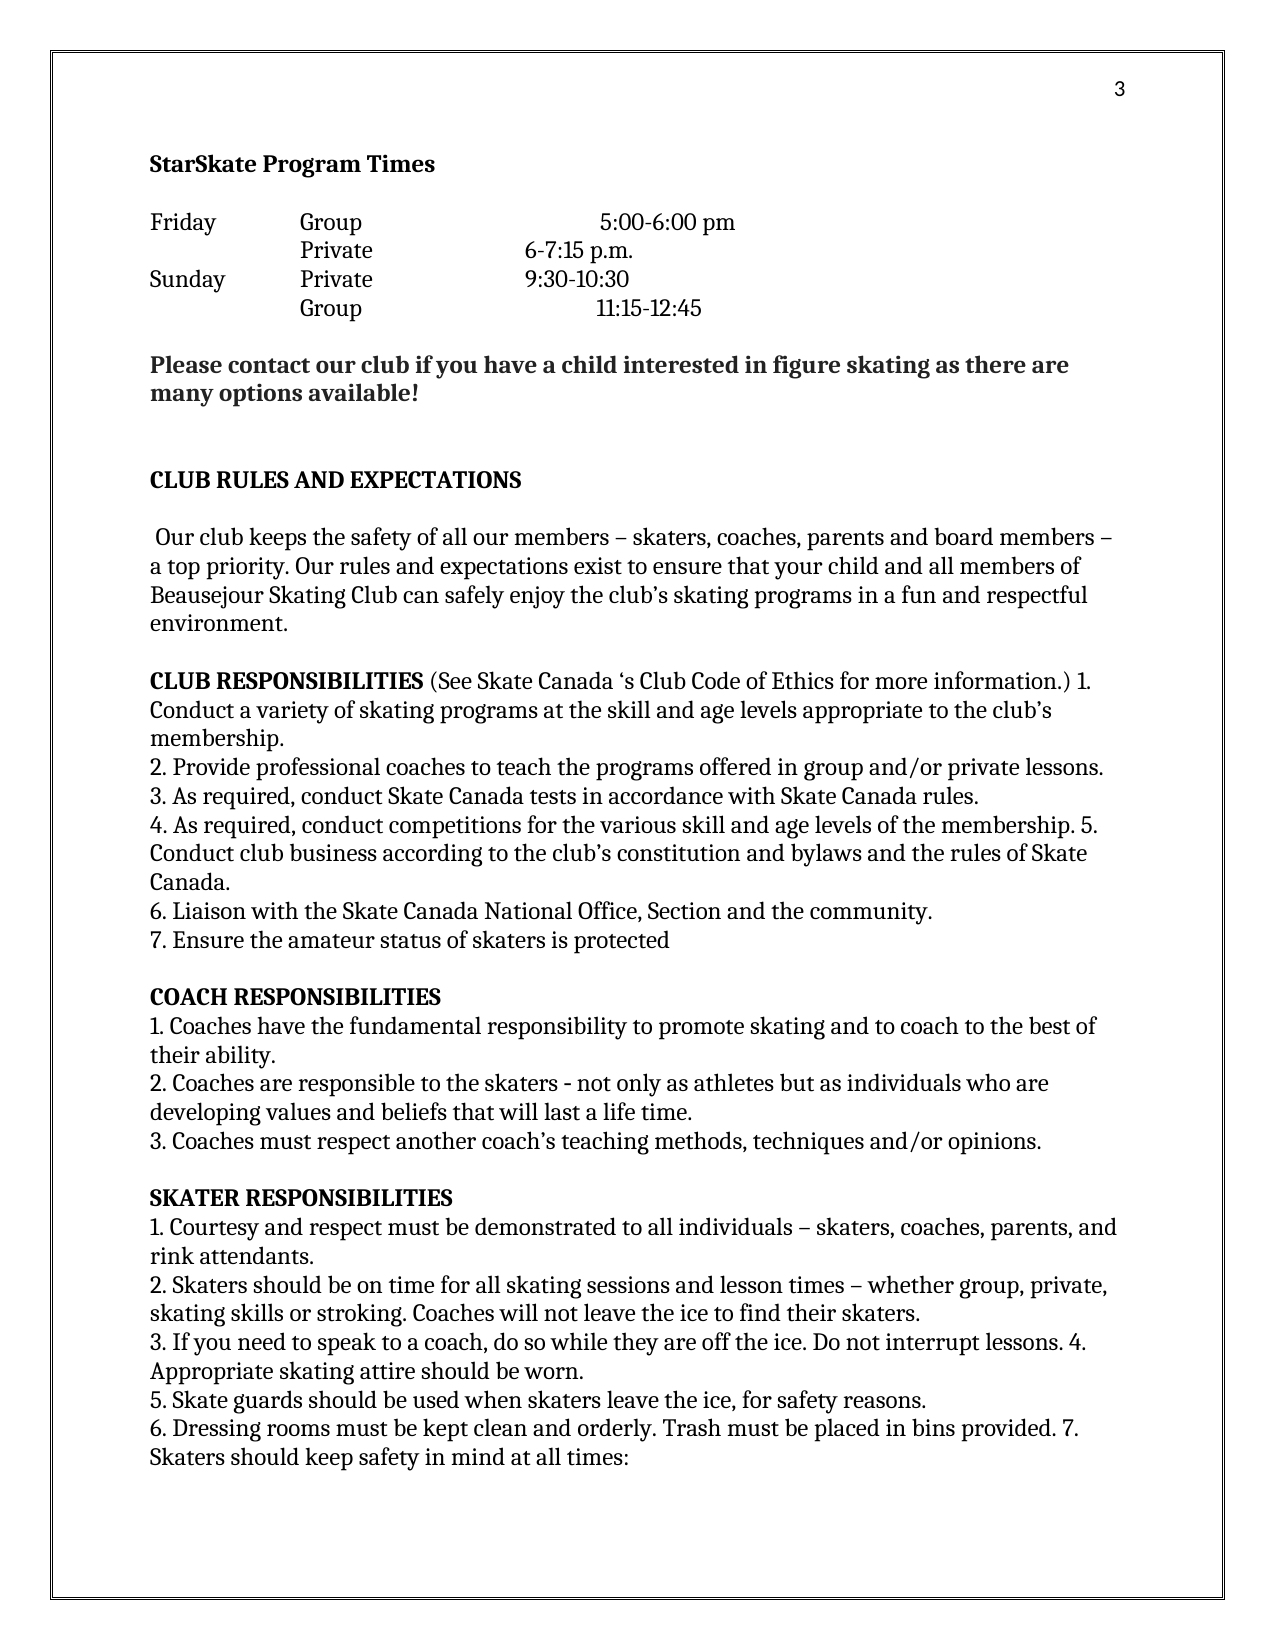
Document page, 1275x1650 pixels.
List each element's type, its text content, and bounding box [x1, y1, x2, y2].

text SKATER RESPONSIBILITIES [150, 1184, 1125, 1213]
text Friday Group 5:00-6:00 pm [150, 207, 1125, 236]
text Our club keeps the safety of all our members – skaters, coaches, parents and board members – a top priority. Our rules and expectations exist to ensure that your child and all members of Beausejour Skating Club can safely enjoy the club’s skating programs in a fun and respectful environment. [150, 523, 1125, 638]
text 2. Skaters should be on time for all skating sessions and lesson times – whether group, private, skating skills or stroking. Coaches will not leave the ice to find their skaters. [150, 1271, 1125, 1328]
text 5. Skate guards should be used when skaters leave the ice, for safety reasons. [150, 1386, 1125, 1414]
text 6. Dressing rooms must be kept clean and orderly. Trash must be placed in bins provided. 7. Skaters should keep safety in mind at all times: [150, 1414, 1125, 1472]
text 1. Courtesy and respect must be demonstrated to all individuals – skaters, coaches, parents, and rink attendants. [150, 1213, 1125, 1271]
text 7. Ensure the amateur status of skaters is protected [150, 926, 1125, 954]
text CLUB RESPONSIBILITIES (See Skate Canada ‘s Club Code of Ethics for more information.) 1. Conduct a variety of skating programs at the skill and age levels appropriate to the club’s membership. [150, 667, 1125, 753]
text 6. Liaison with the Skate Canada National Office, Section and the community. [150, 897, 1125, 926]
text COACH RESPONSIBILITIES [150, 983, 1125, 1012]
text StarSkate Program Times [150, 150, 1125, 179]
text 2. Coaches are responsible to the skaters ‐ not only as athletes but as individuals who are developing values and beliefs that will last a life time. [150, 1069, 1125, 1127]
text Please contact our club if you have a child interested in figure skating as there are many options available! [419, 351, 1125, 408]
text Group 11:15-12:45 [150, 294, 1125, 322]
text 1. Coaches have the fundamental responsibility to promote skating and to coach to the best of their ability. [150, 1012, 1125, 1069]
text 3. As required, conduct Skate Canada tests in accordance with Skate Canada rules. [150, 782, 1125, 811]
text 2. Provide professional coaches to teach the programs offered in group and/or private lessons. [150, 753, 1125, 782]
text CLUB RULES AND EXPECTATIONS [150, 466, 1125, 494]
text 3. Coaches must respect another coach’s teaching methods, techniques and/or opinions. [150, 1127, 1125, 1156]
text Sunday Private 9:30-10:30 [150, 265, 1125, 294]
text 3. If you need to speak to a coach, do so while they are off the ice. Do not interrupt lessons. 4. Appropriate skating attire should be worn. [150, 1328, 1125, 1386]
text Private 6-7:15 p.m. [150, 236, 1125, 265]
text 4. As required, conduct competitions for the various skill and age levels of the membership. 5. Conduct club business according to the club’s constitution and bylaws and the rules of Skate Canada. [150, 811, 1125, 897]
